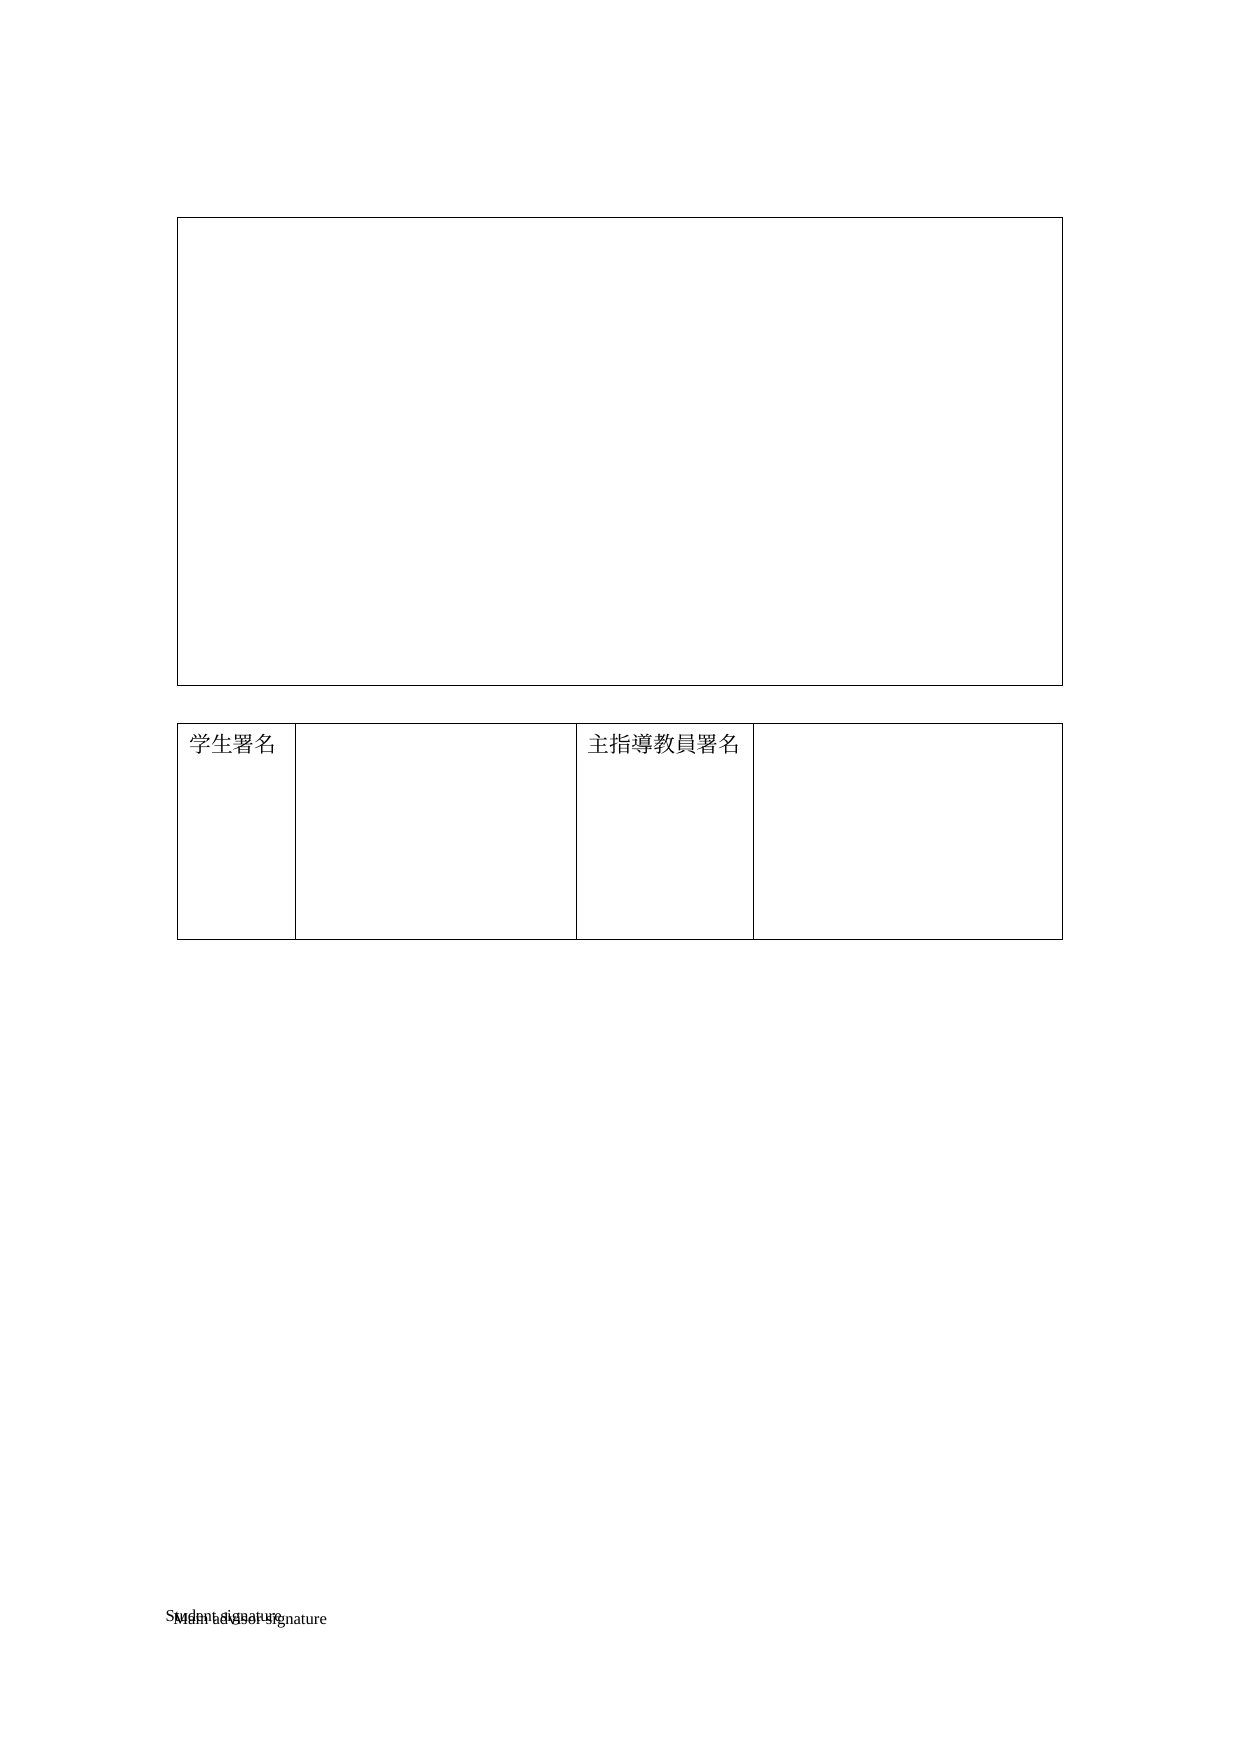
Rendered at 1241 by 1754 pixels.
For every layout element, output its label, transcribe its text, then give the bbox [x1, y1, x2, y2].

table_header 学生署名 [178, 724, 295, 939]
table_cell [178, 218, 1062, 684]
table_header [296, 724, 576, 939]
table_header 主指導教員署名 [577, 724, 753, 939]
table_header [754, 724, 1062, 939]
